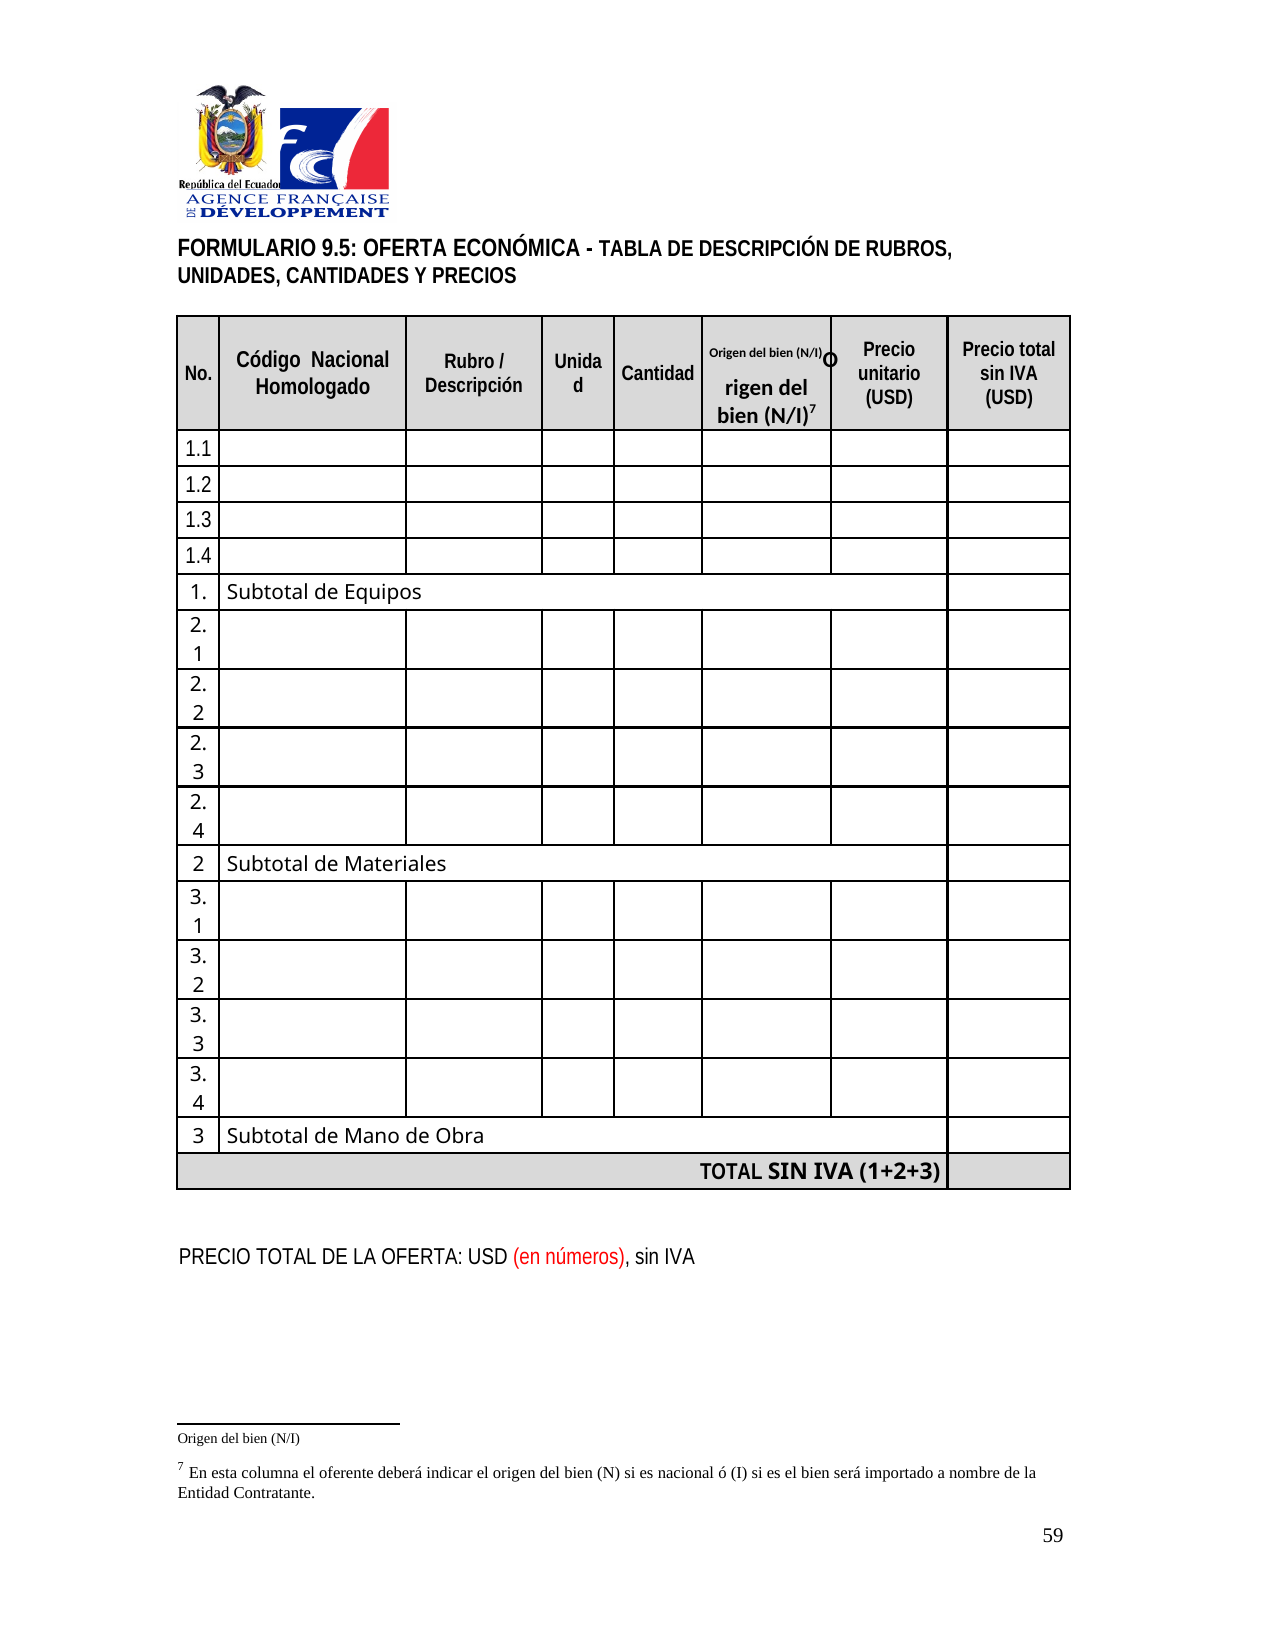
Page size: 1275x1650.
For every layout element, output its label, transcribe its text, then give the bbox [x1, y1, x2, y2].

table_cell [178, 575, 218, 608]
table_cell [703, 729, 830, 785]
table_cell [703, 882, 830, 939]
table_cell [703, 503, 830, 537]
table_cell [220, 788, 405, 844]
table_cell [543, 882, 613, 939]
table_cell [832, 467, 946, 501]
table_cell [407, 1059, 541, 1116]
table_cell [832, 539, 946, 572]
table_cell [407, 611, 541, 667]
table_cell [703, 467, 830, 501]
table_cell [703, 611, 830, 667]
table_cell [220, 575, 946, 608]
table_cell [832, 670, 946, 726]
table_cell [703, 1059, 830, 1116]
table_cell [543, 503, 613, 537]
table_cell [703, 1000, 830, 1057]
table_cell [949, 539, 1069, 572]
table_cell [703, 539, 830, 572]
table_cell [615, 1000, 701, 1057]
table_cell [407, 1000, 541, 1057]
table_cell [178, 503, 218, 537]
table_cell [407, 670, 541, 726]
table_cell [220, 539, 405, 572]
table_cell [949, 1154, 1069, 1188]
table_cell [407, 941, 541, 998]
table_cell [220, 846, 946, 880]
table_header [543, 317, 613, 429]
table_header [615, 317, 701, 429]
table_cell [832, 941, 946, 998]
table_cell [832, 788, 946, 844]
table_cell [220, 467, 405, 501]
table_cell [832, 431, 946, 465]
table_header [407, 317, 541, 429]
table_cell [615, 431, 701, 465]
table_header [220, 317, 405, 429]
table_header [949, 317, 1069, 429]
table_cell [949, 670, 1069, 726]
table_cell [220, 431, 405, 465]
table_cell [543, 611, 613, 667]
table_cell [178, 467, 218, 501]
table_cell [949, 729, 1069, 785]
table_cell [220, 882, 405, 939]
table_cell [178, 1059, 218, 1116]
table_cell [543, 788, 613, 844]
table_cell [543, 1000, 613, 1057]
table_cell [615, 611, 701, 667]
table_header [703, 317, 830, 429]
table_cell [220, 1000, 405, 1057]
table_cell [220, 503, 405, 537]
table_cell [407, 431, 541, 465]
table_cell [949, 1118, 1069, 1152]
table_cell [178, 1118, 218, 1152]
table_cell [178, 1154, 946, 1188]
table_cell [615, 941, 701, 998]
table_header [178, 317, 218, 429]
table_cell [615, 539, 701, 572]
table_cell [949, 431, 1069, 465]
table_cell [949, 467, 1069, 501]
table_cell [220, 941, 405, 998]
text FORMULARIO 9.5: OFERTA ECONÓMICA - TABLA DE DESCRIPCIÓN DE RUBROS, UNIDADES, CANTIDADES Y PRECIOS [177, 233, 1058, 288]
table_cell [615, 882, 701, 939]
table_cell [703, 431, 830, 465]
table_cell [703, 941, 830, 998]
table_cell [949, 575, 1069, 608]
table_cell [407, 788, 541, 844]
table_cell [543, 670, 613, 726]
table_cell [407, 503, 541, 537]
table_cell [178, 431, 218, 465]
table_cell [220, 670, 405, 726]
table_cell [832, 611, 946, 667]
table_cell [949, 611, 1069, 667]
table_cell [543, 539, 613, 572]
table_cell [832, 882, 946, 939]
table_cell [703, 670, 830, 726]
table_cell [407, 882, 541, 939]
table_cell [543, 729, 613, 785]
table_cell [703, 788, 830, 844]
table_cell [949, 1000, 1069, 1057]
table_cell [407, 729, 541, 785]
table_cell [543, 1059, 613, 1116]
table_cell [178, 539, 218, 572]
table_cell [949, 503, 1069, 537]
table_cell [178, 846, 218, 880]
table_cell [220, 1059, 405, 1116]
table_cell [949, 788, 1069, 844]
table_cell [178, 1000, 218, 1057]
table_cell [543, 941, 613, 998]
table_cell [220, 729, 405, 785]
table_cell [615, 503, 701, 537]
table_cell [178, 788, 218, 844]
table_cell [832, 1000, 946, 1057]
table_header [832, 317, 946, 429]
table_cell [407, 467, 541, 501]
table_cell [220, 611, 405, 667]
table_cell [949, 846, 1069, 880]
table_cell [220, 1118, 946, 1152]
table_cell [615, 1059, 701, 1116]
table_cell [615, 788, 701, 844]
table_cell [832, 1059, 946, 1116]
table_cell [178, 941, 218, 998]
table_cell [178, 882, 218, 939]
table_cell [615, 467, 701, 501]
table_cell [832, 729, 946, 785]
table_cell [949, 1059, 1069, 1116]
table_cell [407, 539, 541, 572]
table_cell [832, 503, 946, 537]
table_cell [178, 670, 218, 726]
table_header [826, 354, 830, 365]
text PRECIO TOTAL DE LA OFERTA: USD (en números), sin IVA [179, 1243, 1058, 1269]
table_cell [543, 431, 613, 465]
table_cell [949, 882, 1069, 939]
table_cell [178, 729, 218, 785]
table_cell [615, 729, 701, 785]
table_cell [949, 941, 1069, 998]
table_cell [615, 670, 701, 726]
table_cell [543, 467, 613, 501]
picture [177, 84, 398, 223]
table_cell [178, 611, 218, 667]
